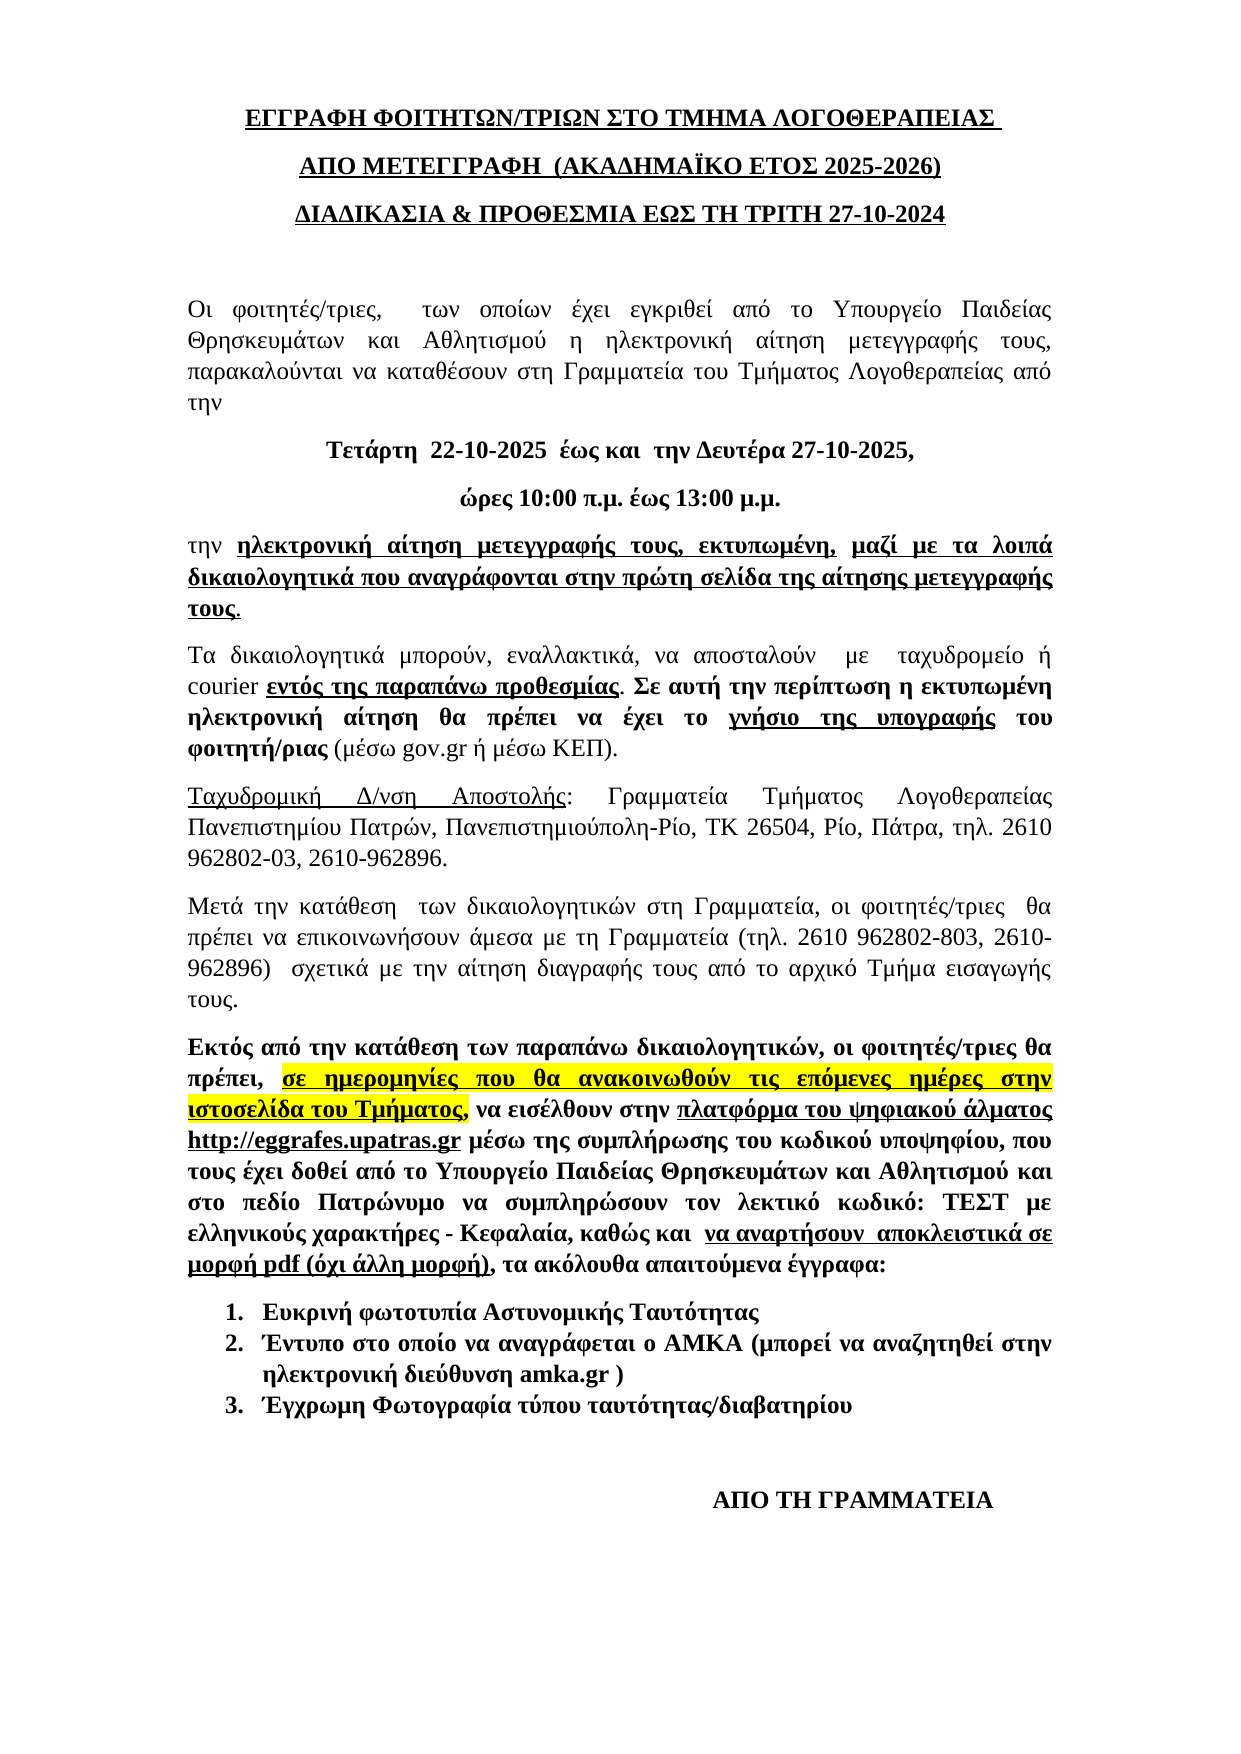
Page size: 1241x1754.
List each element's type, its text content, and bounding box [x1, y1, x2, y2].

text ΕΓΓΡΑΦΗ ΦΟΙΤΗΤΩΝ/ΤΡΙΩΝ ΣΤΟ ΤΜΗΜΑ ΛΟΓΟΘΕΡΑΠΕΙΑΣ [187, 103, 1053, 132]
text ώρες 10:00 π.μ. έως 13:00 μ.μ. [187, 483, 1053, 512]
text Μετά την κατάθεση των δικαιολογητικών στη Γραμματεία, οι φοιτητές/τριες θα πρέπει να επικοινωνήσουν άμεσα με τη Γραμματεία (τηλ. 2610 962802-803, 2610-962896) σχετικά με την αίτηση διαγραφής τους από το αρχικό Τμήμα εισαγωγής τους. [187, 891, 1053, 1013]
text ΑΠΟ ΜΕΤΕΓΓΡΑΦΗ (ΑΚΑΔΗΜΑΪΚΟ ΕΤΟΣ 2025-2026) [187, 151, 1053, 180]
text Τα δικαιολογητικά μπορούν, εναλλακτικά, να αποσταλούν με ταχυδρομείο ή courier εντός της παραπάνω προθεσμίας. Σε αυτή την περίπτωση η εκτυπωμένη ηλεκτρονική αίτηση θα πρέπει να έχει το γνήσιο της υπογραφής του φοιτητή/ριας (μέσω gov.gr ή μέσω ΚΕΠ). [187, 640, 1053, 762]
list Έντυπο στο οποίο να αναγράφεται ο ΑΜΚΑ (μπορεί να αναζητηθεί στην ηλεκτρονική διεύθυνση amka.gr ) [225, 1328, 1053, 1388]
text Ταχυδρομική Δ/νση Αποστολής: Γραμματεία Τμήματος Λογοθεραπείας Πανεπιστημίου Πατρών, Πανεπιστημιούπολη-Ρίο, ΤΚ 26504, Ρίο, Πάτρα, τηλ. 2610 962802-03, 2610-962896. [187, 781, 1053, 872]
text ΑΠΟ ΤΗ ΓΡΑΜΜΑΤΕΙΑ [187, 1485, 1053, 1514]
text Οι φοιτητές/τριες, των οποίων έχει εγκριθεί από το Υπουργείο Παιδείας Θρησκευμάτων και Αθλητισμού η ηλεκτρονική αίτηση μετεγγραφής τους, παρακαλούνται να καταθέσουν στη Γραμματεία του Τμήματος Λογοθεραπείας από την [187, 294, 1053, 416]
list Ευκρινή φωτοτυπία Αστυνομικής Ταυτότητας [225, 1297, 1053, 1326]
text την ηλεκτρονική αίτηση μετεγγραφής τους, εκτυπωμένη, μαζί με τα λοιπά δικαιολογητικά που αναγράφονται στην πρώτη σελίδα της αίτησης μετεγγραφής τους. [187, 588, 1053, 621]
text ΔΙΑΔΙΚΑΣΙΑ & ΠΡΟΘΕΣΜΙΑ ΕΩΣ ΤΗ ΤΡΙΤΗ 27-10-2024 [187, 199, 1053, 228]
text Εκτός από την κατάθεση των παραπάνω δικαιολογητικών, οι φοιτητές/τριες θα πρέπει, σε ημερομηνίες που θα ανακοινωθούν τις επόμενες ημέρες στην ιστοσελίδα του Τμήματος, να εισέλθουν στην πλατφόρμα του ψηφιακού άλματος http://eggrafes.upatras.gr μέσω της συμπλήρωσης του κωδικού υποψηφίου, που τους έχει δοθεί από το Υπουργείο Παιδείας Θρησκευμάτων και Αθλητισμού και στο πεδίο Πατρώνυμο να συμπληρώσουν τον λεκτικό κωδικό: ΤΕΣΤ με ελληνικούς χαρακτήρες - Κεφαλαία, καθώς και να αναρτήσουν αποκλειστικά σε μορφή pdf (όχι άλλη μορφή), τα ακόλουθα απαιτούμενα έγγραφα: [187, 1032, 1053, 1278]
list Έγχρωμη Φωτογραφία τύπου ταυτότητας/διαβατηρίου [225, 1390, 1053, 1419]
text Τετάρτη 22-10-2025 έως και την Δευτέρα 27-10-2025, [187, 435, 1053, 464]
text την ηλεκτρονική αίτηση μετεγγραφής τους, εκτυπωμένη, μαζί με τα λοιπά δικαιολογητικά που αναγράφονται στην πρώτη σελίδα της αίτησης μετεγγραφής τους. [187, 531, 1053, 587]
